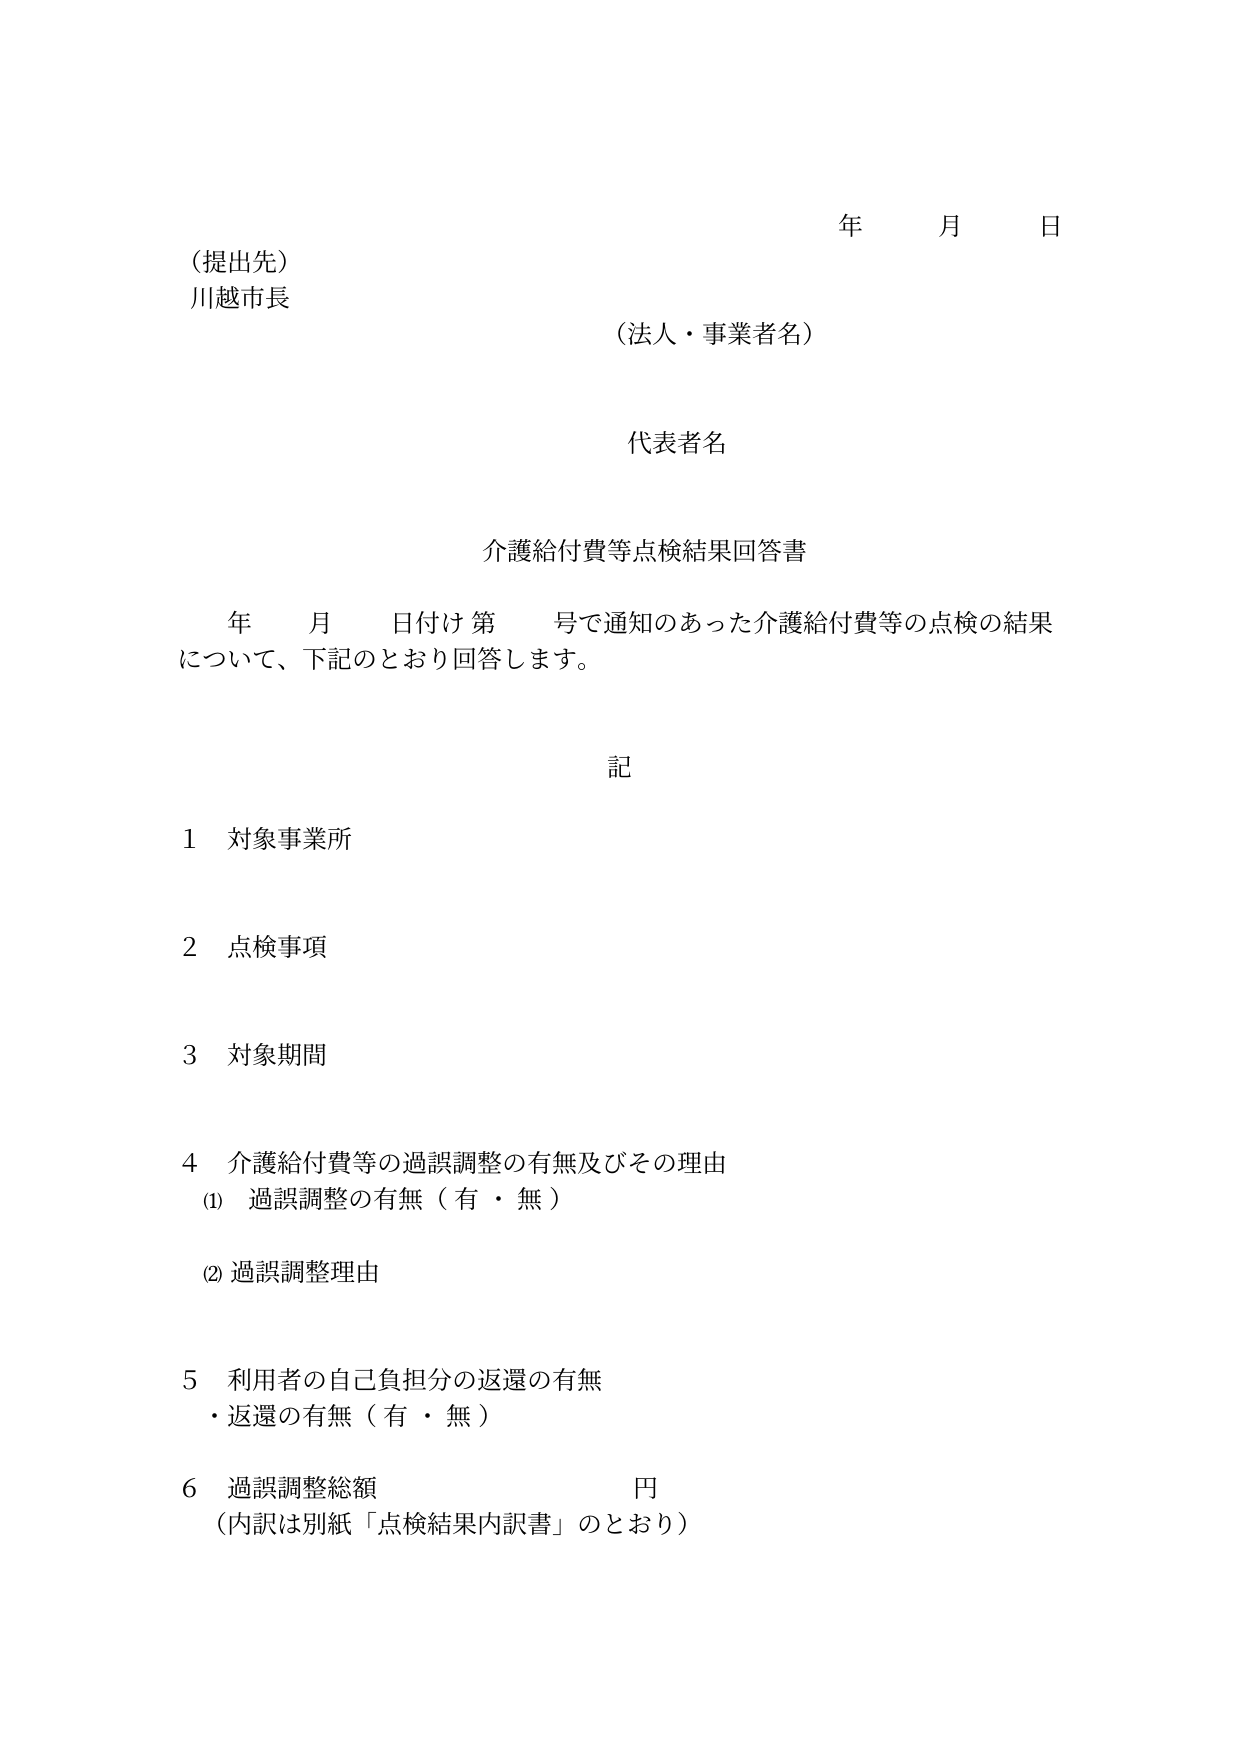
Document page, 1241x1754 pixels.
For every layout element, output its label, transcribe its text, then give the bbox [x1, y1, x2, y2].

text （法人・事業者名） [177, 315, 1063, 351]
text ⑵ 過誤調整理由 [177, 1252, 1063, 1288]
text ６ 過誤調整総額 円 [177, 1468, 1063, 1504]
text 年 月 日付け 第 号で通知のあった介護給付費等の点検の結果について、下記のとおり回答します。 [177, 603, 1063, 676]
text 年 月 日 [177, 207, 1063, 243]
text １ 対象事業所 [177, 820, 1063, 856]
text ４ 介護給付費等の過誤調整の有無及びその理由 [177, 1144, 1063, 1180]
text ３ 対象期間 [177, 1036, 1063, 1072]
text 介護給付費等点検結果回答書 [177, 531, 1063, 567]
subtitle 記 [177, 748, 1063, 784]
text ・返還の有無（ 有 ・ 無 ） [177, 1396, 1063, 1432]
text 代表者名 [177, 423, 1063, 459]
text ２ 点検事項 [177, 928, 1063, 964]
text （内訳は別紙「点検結果内訳書」のとおり） [177, 1504, 1063, 1541]
text ⑴ 過誤調整の有無（ 有 ・ 無 ） [177, 1180, 1063, 1216]
text 川越市長 [177, 279, 1063, 315]
text （提出先） [177, 243, 1063, 279]
text ５ 利用者の自己負担分の返還の有無 [177, 1360, 1063, 1396]
